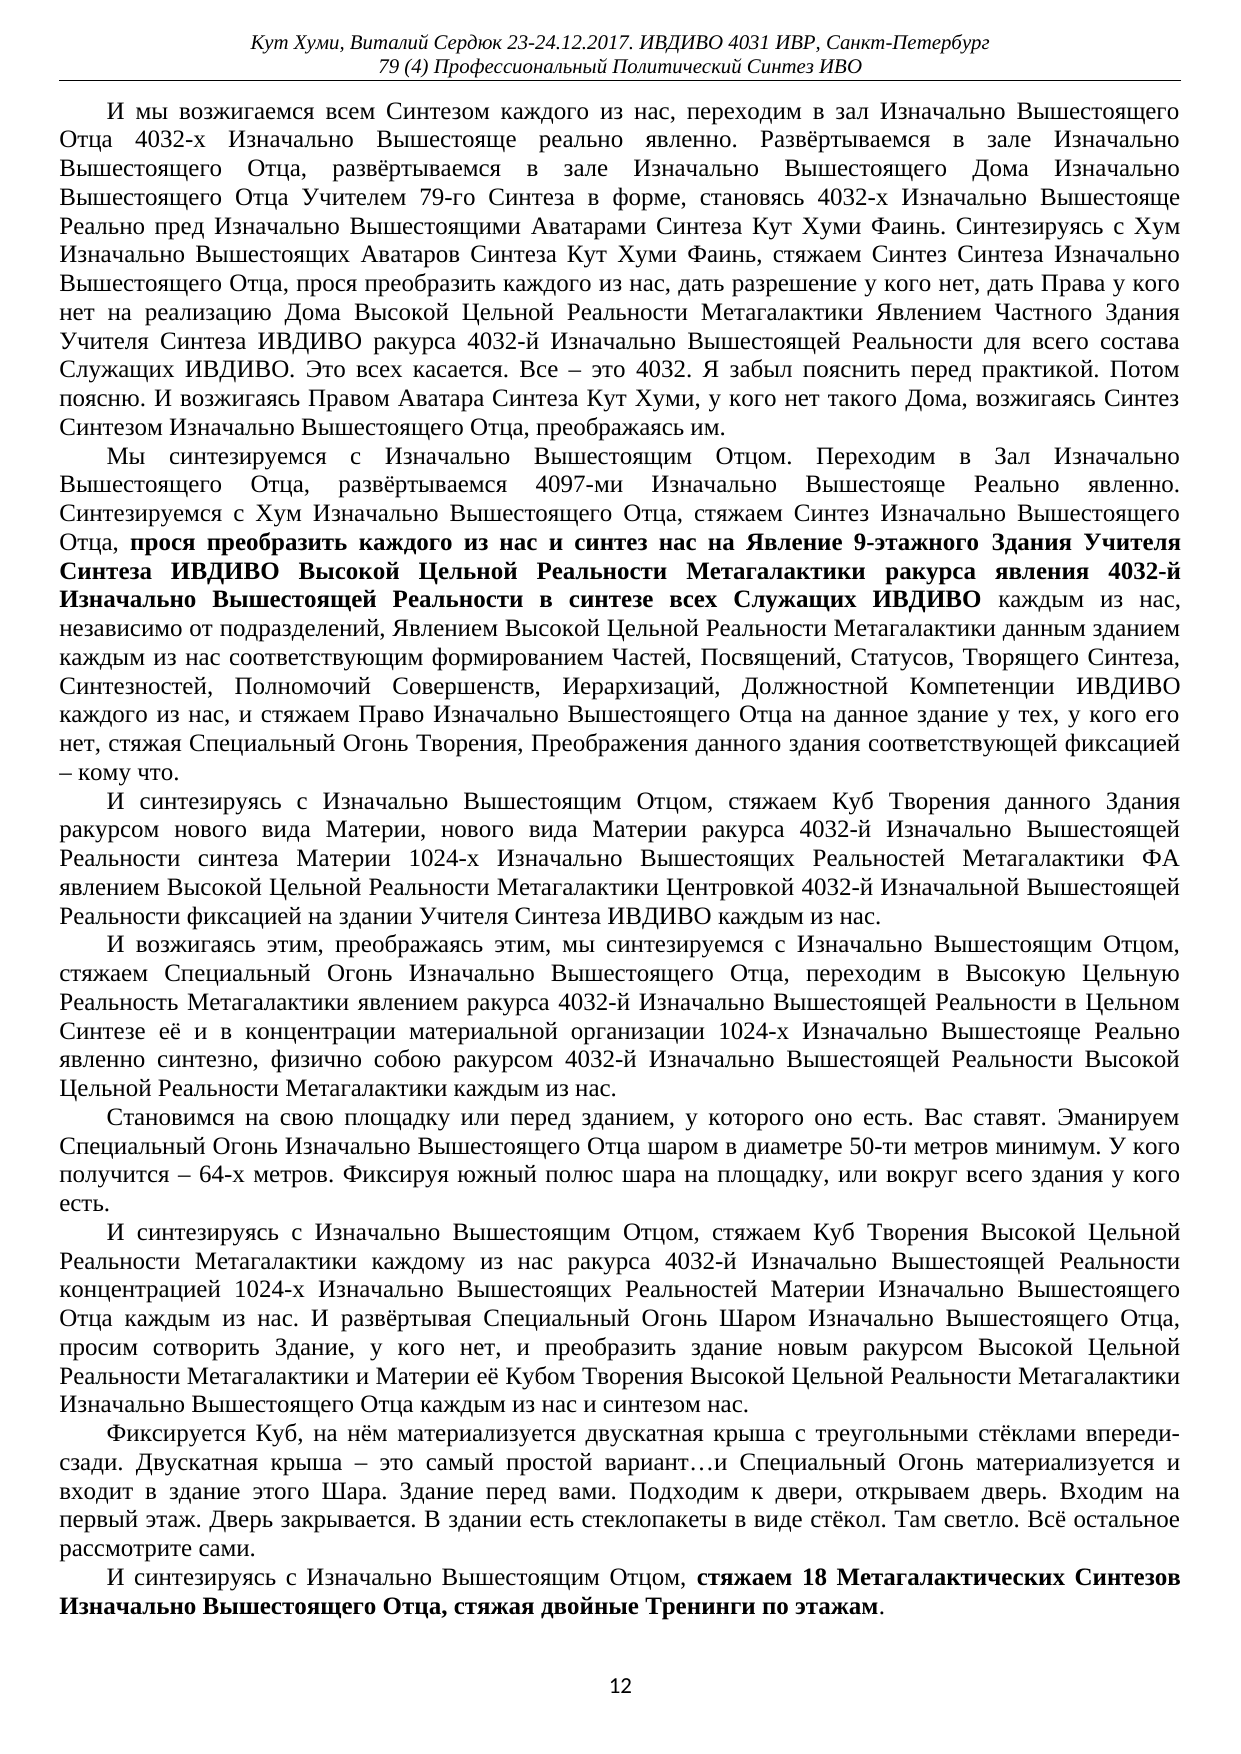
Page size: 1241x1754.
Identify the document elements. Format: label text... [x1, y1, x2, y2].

text И синтезируясь с Изначально Вышестоящим Отцом, стяжаем Куб Творения данного Здания ракурсом нового вида Материи, нового вида Материи ракурса 4032-й Изначально Вышестоящей Реальности синтеза Материи 1024-х Изначально Вышестоящих Реальностей Метагалактики ФА явлением Высокой Цельной Реальности Метагалактики Центровкой 4032-й Изначальной Вышестоящей Реальности фиксацией на здании Учителя Синтеза ИВДИВО каждым из нас. [59, 786, 1181, 929]
text И синтезируясь с Изначально Вышестоящим Отцом, стяжаем 18 Метагалактических Синтезов Изначально Вышестоящего Отца, стяжая двойные Тренинги по этажам. [59, 1562, 1181, 1619]
text И возжигаясь этим, преображаясь этим, мы синтезируемся с Изначально Вышестоящим Отцом, стяжаем Специальный Огонь Изначально Вышестоящего Отца, переходим в Высокую Цельную Реальность Метагалактики явлением ракурса 4032-й Изначально Вышестоящей Реальности в Цельном Синтезе её и в концентрации материальной организации 1024-х Изначально Вышестояще Реально явленно синтезно, физично собою ракурсом 4032-й Изначально Вышестоящей Реальности Высокой Цельной Реальности Метагалактики каждым из нас. [59, 929, 1181, 1102]
text Становимся на свою площадку или перед зданием, у которого оно есть. Вас ставят. Эманируем Специальный Огонь Изначально Вышестоящего Отца шаром в диаметре 50-ти метров минимум. У кого получится – 64-х метров. Фиксируя южный полюс шара на площадку, или вокруг всего здания у кого есть. [59, 1102, 1181, 1217]
text Фиксируется Куб, на нём материализуется двускатная крыша с треугольными стёклами впереди-сзади. Двускатная крыша – это самый простой вариант…и Специальный Огонь материализуется и входит в здание этого Шара. Здание перед вами. Подходим к двери, открываем дверь. Входим на первый этаж. Дверь закрывается. В здании есть стеклопакеты в виде стёкол. Там светло. Всё остальное рассмотрите сами. [59, 1418, 1181, 1562]
text И синтезируясь с Изначально Вышестоящим Отцом, стяжаем Куб Творения Высокой Цельной Реальности Метагалактики каждому из нас ракурса 4032-й Изначально Вышестоящей Реальности концентрацией 1024-х Изначально Вышестоящих Реальностей Материи Изначально Вышестоящего Отца каждым из нас. И развёртывая Специальный Огонь Шаром Изначально Вышестоящего Отца, просим сотворить Здание, у кого нет, и преобразить здание новым ракурсом Высокой Цельной Реальности Метагалактики и Материи её Кубом Творения Высокой Цельной Реальности Метагалактики Изначально Вышестоящего Отца каждым из нас и синтезом нас. [59, 1217, 1181, 1418]
text Мы синтезируемся с Изначально Вышестоящим Отцом. Переходим в Зал Изначально Вышестоящего Отца, развёртываемся 4097-ми Изначально Вышестояще Реально явленно. Синтезируемся с Хум Изначально Вышестоящего Отца, стяжаем Синтез Изначально Вышестоящего Отца, прося преобразить каждого из нас и синтез нас на Явление 9-этажного Здания Учителя Синтеза ИВДИВО Высокой Цельной Реальности Метагалактики ракурса явления 4032-й Изначально Вышестоящей Реальности в синтезе всех Служащих ИВДИВО каждым из нас, независимо от подразделений, Явлением Высокой Цельной Реальности Метагалактики данным зданием каждым из нас соответствующим формированием Частей, Посвящений, Статусов, Творящего Синтеза, Синтезностей, Полномочий Совершенств, Иерархизаций, Должностной Компетенции ИВДИВО каждого из нас, и стяжаем Право Изначально Вышестоящего Отца на данное здание у тех, у кого его нет, стяжая Специальный Огонь Творения, Преображения данного здания соответствующей фиксацией – кому что. [59, 441, 1181, 786]
text И мы возжигаемся всем Синтезом каждого из нас, переходим в зал Изначально Вышестоящего Отца 4032-х Изначально Вышестояще реально явленно. Развёртываемся в зале Изначально Вышестоящего Отца, развёртываемся в зале Изначально Вышестоящего Дома Изначально Вышестоящего Отца Учителем 79-го Синтеза в форме, становясь 4032-х Изначально Вышестояще Реально пред Изначально Вышестоящими Аватарами Синтеза Кут Хуми Фаинь. Синтезируясь с Хум Изначально Вышестоящих Аватаров Синтеза Кут Хуми Фаинь, стяжаем Синтез Синтеза Изначально Вышестоящего Отца, прося преобразить каждого из нас, дать разрешение у кого нет, дать Права у кого нет на реализацию Дома Высокой Цельной Реальности Метагалактики Явлением Частного Здания Учителя Синтеза ИВДИВО ракурса 4032-й Изначально Вышестоящей Реальности для всего состава Служащих ИВДИВО. Это всех касается. Все – это 4032. Я забыл пояснить перед практикой. Потом поясню. И возжигаясь Правом Аватара Синтеза Кут Хуми, у кого нет такого Дома, возжигаясь Синтез Синтезом Изначально Вышестоящего Отца, преображаясь им. [59, 96, 1181, 441]
